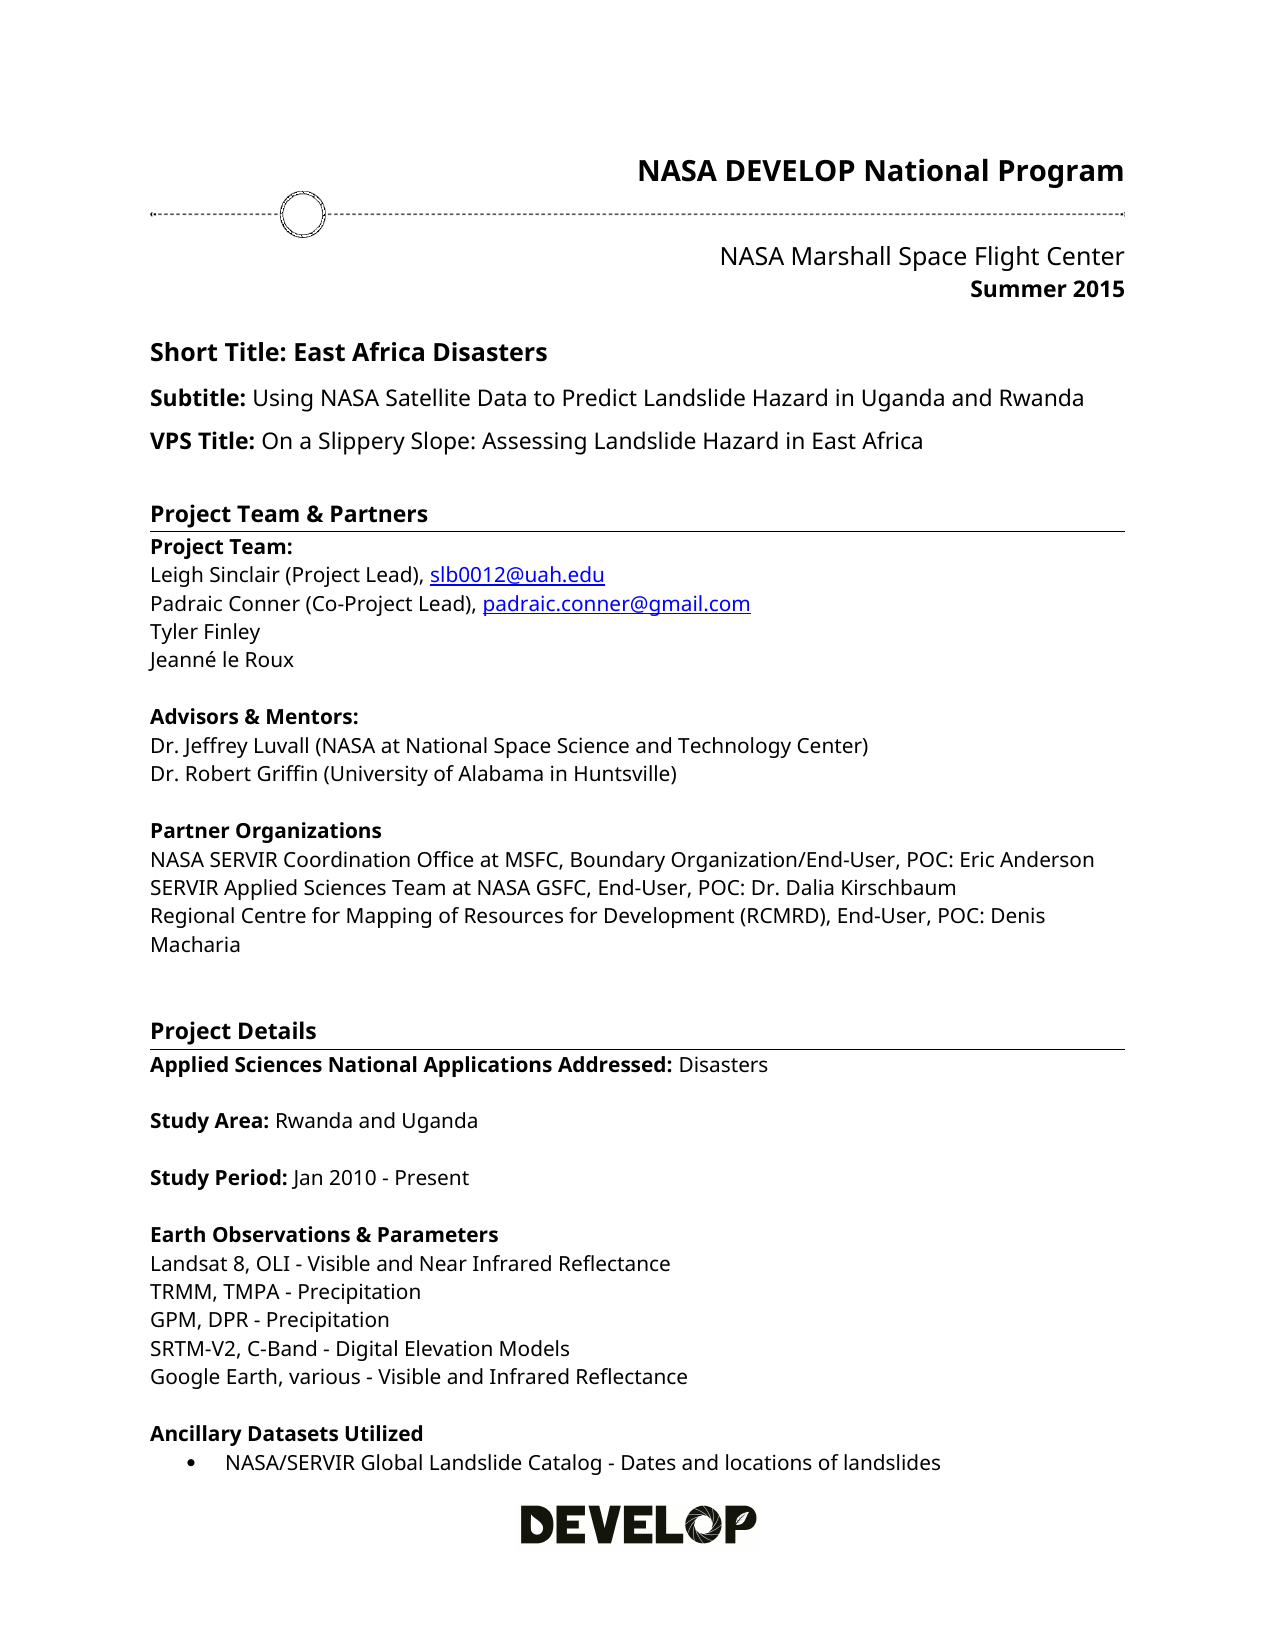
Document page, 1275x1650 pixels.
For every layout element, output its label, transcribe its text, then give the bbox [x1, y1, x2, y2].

text Partner Organizations [150, 816, 1125, 845]
text VPS Title: On a Slippery Slope: Assessing Landslide Hazard in East Africa [150, 425, 1125, 457]
text Leigh Sinclair (Project Lead), slb0012@uah.edu [150, 560, 1125, 589]
text Project Team & Partners [150, 497, 1125, 531]
text NASA Marshall Space Flight Center [150, 239, 1125, 272]
text Regional Centre for Mapping of Resources for Development (RCMRD), End-User, POC: Denis Macharia [150, 902, 1125, 958]
text Project Details [150, 1015, 1125, 1049]
text Earth Observations & Parameters [150, 1220, 1125, 1249]
text Summer 2015 [150, 272, 1125, 304]
text Google Earth, various - Visible and Infrared Reflectance [150, 1362, 1125, 1391]
text NASA DEVELOP National Program [150, 150, 1125, 189]
text Short Title: East Africa Disasters [150, 335, 1125, 369]
text TRMM, TMPA - Precipitation [150, 1277, 1125, 1306]
text NASA SERVIR Coordination Office at MSFC, Boundary Organization/End-User, POC: Eric Anderson [150, 845, 1125, 873]
text Ancillary Datasets Utilized [150, 1419, 1125, 1448]
text Subtitle: Using NASA Satellite Data to Predict Landslide Hazard in Uganda and Rwanda [150, 382, 1125, 413]
text Jeanné le Roux [150, 646, 1125, 674]
text SRTM-V2, C-Band - Digital Elevation Models [150, 1334, 1125, 1362]
picture [514, 1503, 761, 1551]
text Landsat 8, OLI - Visible and Near Infrared Reflectance [150, 1249, 1125, 1277]
text Advisors & Mentors: [150, 702, 1125, 731]
list NASA/SERVIR Global Landslide Catalog - Dates and locations of landslides [187, 1448, 1125, 1476]
text Padraic Conner (Co-Project Lead), padraic.conner@gmail.com [150, 589, 1125, 617]
text Dr. Robert Griffin (University of Alabama in Huntsville) [150, 759, 1125, 788]
text SERVIR Applied Sciences Team at NASA GSFC, End-User, POC: Dr. Dalia Kirschbaum [150, 873, 1125, 902]
text Study Area: Rwanda and Uganda [150, 1107, 1125, 1135]
text Tyler Finley [150, 617, 1125, 646]
text Dr. Jeffrey Luvall (NASA at National Space Science and Technology Center) [150, 731, 1125, 759]
text Study Period: Jan 2010 - Present [150, 1163, 1125, 1192]
text Project Team: [150, 532, 1125, 560]
text GPM, DPR - Precipitation [150, 1306, 1125, 1334]
text Applied Sciences National Applications Addressed: Disasters [150, 1050, 1125, 1078]
